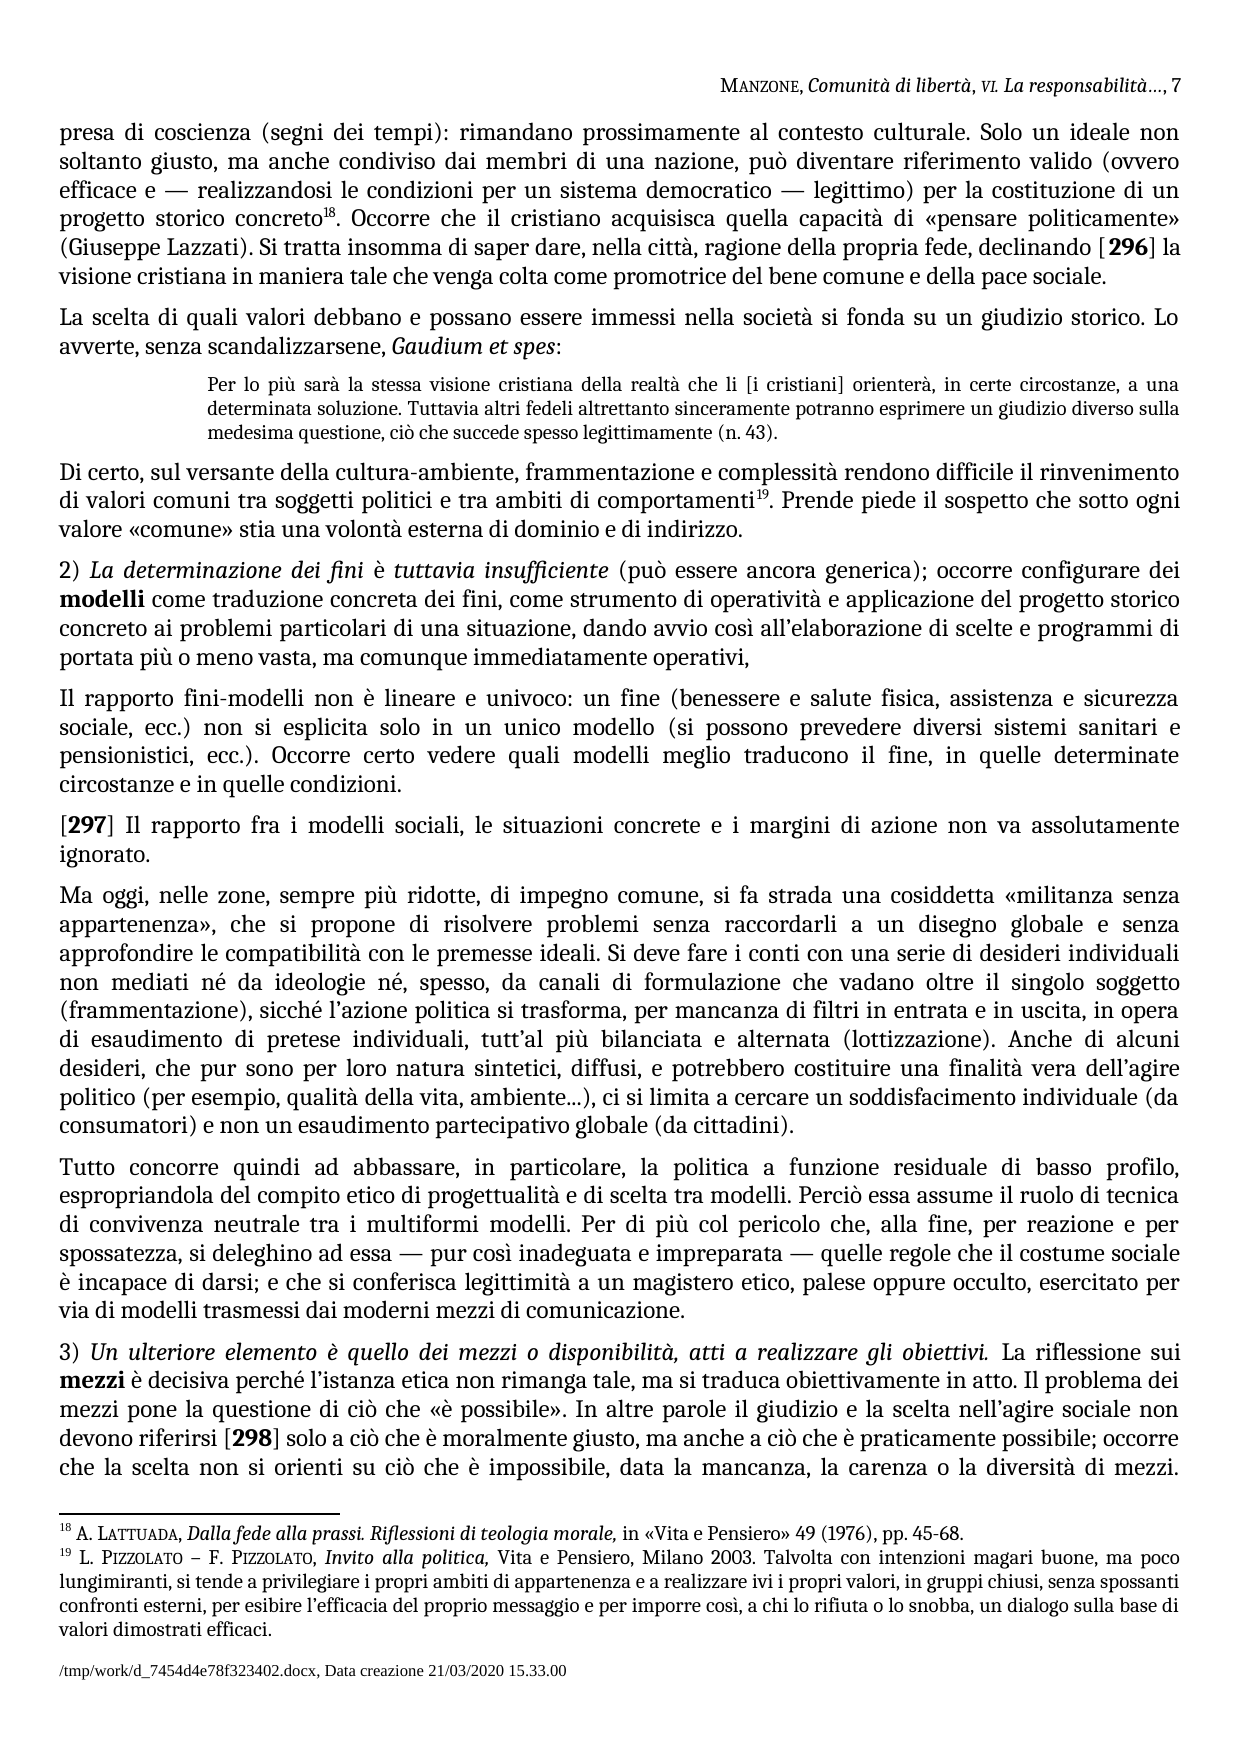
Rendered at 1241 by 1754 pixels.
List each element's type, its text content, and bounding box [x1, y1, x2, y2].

text Il rapporto fini-modelli non è lineare e univoco: un fine (benessere e salute fisica, assistenza e sicurezza sociale, ecc.) non si esplicita solo in un unico modello (si possono prevedere diversi sistemi sanitari e pensionistici, ecc.). Occorre certo vedere quali modelli meglio traducono il fine, in quelle determinate circostanze e in quelle condizioni. [59, 684, 1181, 799]
text Ma oggi, nelle zone, sempre più ridotte, di impegno comune, si fa strada una cosiddetta «militanza senza appartenenza», che si propone di risolvere problemi senza raccordarli a un disegno globale e senza approfondire le compatibilità con le premesse ideali. Si deve fare i conti con una serie di desideri individuali non mediati né da ideologie né, spesso, da canali di formulazione che vadano oltre il singolo soggetto (frammentazione), sicché l’azione politica si trasforma, per mancanza di filtri in entrata e in uscita, in opera di esaudimento di pretese individuali, tutt’al più bilanciata e alternata (lottizzazione). Anche di alcuni desideri, che pur sono per loro natura sintetici, diffusi, e potrebbero costituire una finalità vera dell’agire politico (per esempio, qualità della vita, ambiente...), ci si limita a cercare un soddisfacimento individuale (da consumatori) e non un esaudimento partecipativo globale (da cittadini). [59, 881, 1181, 1140]
text La scelta di quali valori debbano e possano essere immessi nella società si fonda su un giudizio storico. Lo avverte, senza scandalizzarsene, Gaudium et spes: [59, 303, 1181, 361]
text 2) La determinazione dei fini è tuttavia insufficiente (può essere ancora generica); occorre configurare dei modelli come traduzione concreta dei fini, come strumento di operatività e applicazione del progetto storico concreto ai problemi particolari di una situazione, dando avvio così all’elaborazione di scelte e programmi di portata più o meno vasta, ma comunque immediatamente operativi, [59, 556, 1181, 671]
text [59, 1337, 1181, 1481]
text Di certo, sul versante della cultura-ambiente, frammentazione e complessità rendono difficile il rinvenimento di valori comuni tra soggetti politici e tra ambiti di comportamenti. Prende piede il sospetto che sotto ogni valore «comune» stia una volontà esterna di dominio e di indirizzo. [59, 457, 1181, 544]
text Tutto concorre quindi ad abbassare, in particolare, la politica a funzione residuale di basso profilo, espropriandola del compito etico di progettualità e di scelta tra modelli. Perciò essa assume il ruolo di tecnica di convivenza neutrale tra i multiformi modelli. Per di più col pericolo che, alla fine, per reazione e per spossatezza, si deleghino ad essa — pur così inadeguata e impreparata — quelle regole che il costume sociale è incapace di darsi; e che si conferisca legittimità a un magistero etico, palese oppure occulto, esercitato per via di modelli trasmessi dai moderni mezzi di comunicazione. [59, 1152, 1181, 1325]
text Per lo più sarà la stessa visione cristiana della realtà che li [i cristiani] orienterà, in certe circostanze, a una determinata soluzione. Tuttavia altri fedeli altrettanto sinceramente potranno esprimere un giudizio diverso sulla medesima questione, ciò che succede spesso legittimamente (n. 43). [207, 373, 1181, 445]
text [59, 118, 1181, 291]
text [297] Il rapporto fra i modelli sociali, le situazioni concrete e i margini di azione non va assolutamente ignorato. [59, 811, 1181, 869]
